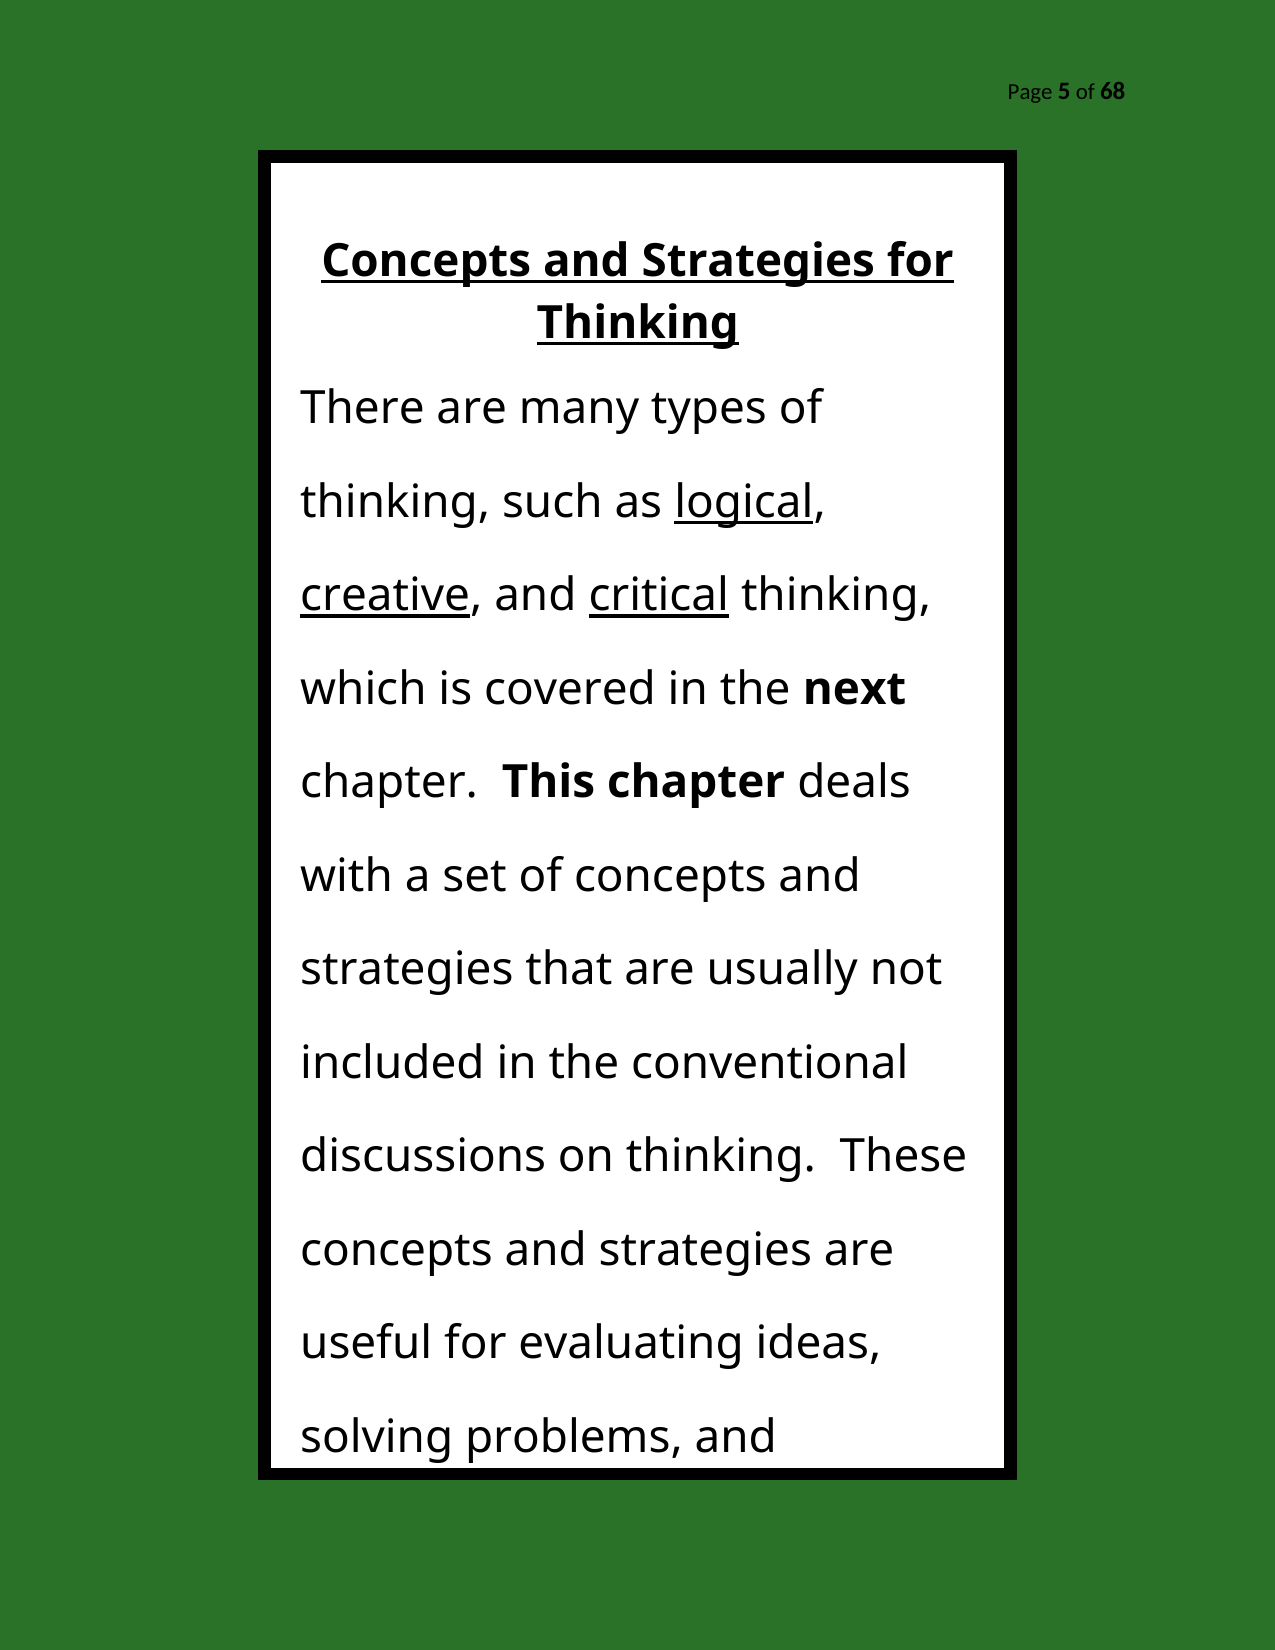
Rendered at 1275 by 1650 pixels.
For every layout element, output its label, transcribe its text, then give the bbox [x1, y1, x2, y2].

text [271, 360, 1004, 1468]
text Concepts and Strategies for Thinking [271, 212, 1004, 337]
